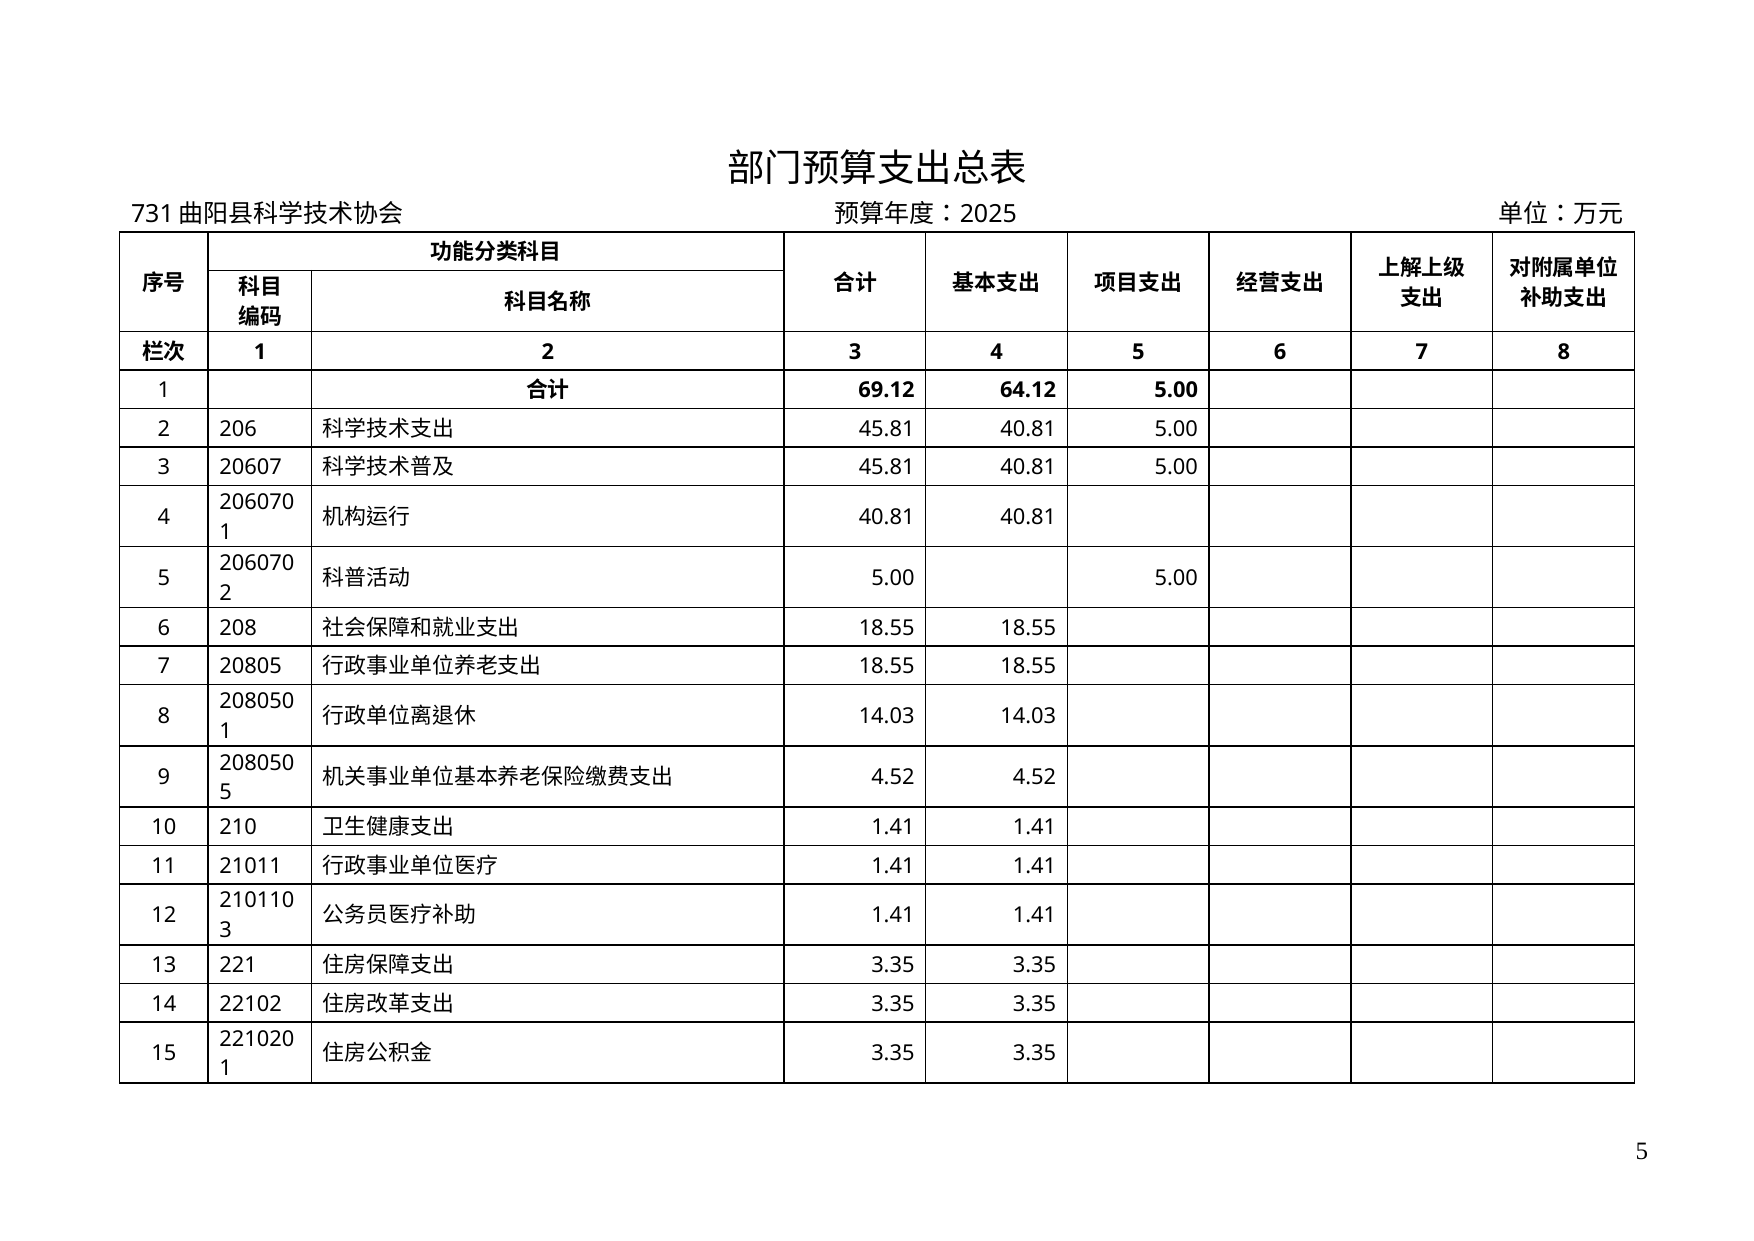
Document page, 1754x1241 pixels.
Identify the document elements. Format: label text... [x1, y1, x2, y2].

table_cell 1.41 [926, 846, 1067, 883]
table_cell 7 [1352, 332, 1492, 369]
table_cell 行政事业单位养老支出 [312, 647, 783, 684]
table_cell 住房公积金 [312, 1023, 783, 1082]
table_cell [1210, 808, 1350, 844]
table_cell 5 [1068, 332, 1208, 369]
table_cell 8 [1493, 332, 1634, 369]
table_cell [1210, 946, 1350, 982]
table_cell 经营支出 [1210, 233, 1350, 331]
table_cell [1493, 409, 1634, 446]
table_cell [1068, 608, 1208, 645]
table_cell 3 [120, 448, 207, 484]
table_cell 2 [312, 332, 783, 369]
table_cell 科学技术支出 [312, 409, 783, 446]
table_cell 3.35 [785, 1023, 925, 1082]
table_cell 1.41 [926, 808, 1067, 844]
table_cell 13 [120, 946, 207, 982]
table_cell [1068, 885, 1208, 944]
table_cell 18.55 [926, 608, 1067, 645]
table_cell [1210, 448, 1350, 484]
table_cell [1352, 846, 1492, 883]
table_cell [1493, 448, 1634, 484]
table_cell [1210, 647, 1350, 684]
table_cell [1493, 1023, 1634, 1082]
table_cell 14 [120, 984, 207, 1021]
table_cell [1210, 547, 1350, 607]
table_cell 12 [120, 885, 207, 944]
table_cell 15 [120, 1023, 207, 1082]
table_header 预算年度：2025 [785, 195, 1067, 231]
table_cell 2060701 [209, 486, 311, 546]
table_cell [1352, 808, 1492, 844]
table_cell [1493, 647, 1634, 684]
table_cell 40.81 [785, 486, 925, 546]
table_cell 1.41 [785, 885, 925, 944]
table_cell [1352, 685, 1492, 745]
table_cell 6 [120, 608, 207, 645]
table_cell [1210, 371, 1350, 408]
table_cell 20607 [209, 448, 311, 484]
table_cell 14.03 [785, 685, 925, 745]
table_cell 科目名称 [312, 271, 783, 331]
table_cell [1493, 486, 1634, 546]
table_cell 3.35 [785, 946, 925, 982]
table_cell 项目支出 [1068, 233, 1208, 331]
table_cell [1068, 946, 1208, 982]
table_cell 1 [120, 371, 207, 408]
table_cell 4.52 [785, 747, 925, 806]
table_cell 公务员医疗补助 [312, 885, 783, 944]
table_cell 20805 [209, 647, 311, 684]
table_cell [209, 371, 311, 408]
table_cell 21011 [209, 846, 311, 883]
table_cell 卫生健康支出 [312, 808, 783, 844]
table_cell [1352, 486, 1492, 546]
table_cell 2080505 [209, 747, 311, 806]
table_cell 45.81 [785, 409, 925, 446]
table_cell 行政事业单位医疗 [312, 846, 783, 883]
table_cell 2101103 [209, 885, 311, 944]
table_cell 3.35 [926, 1023, 1067, 1082]
table_cell [1493, 846, 1634, 883]
table_cell 4 [120, 486, 207, 546]
table_cell [1352, 747, 1492, 806]
table_cell [1352, 984, 1492, 1021]
table_cell [1352, 885, 1492, 944]
table_cell 18.55 [926, 647, 1067, 684]
table_cell 3.35 [926, 946, 1067, 982]
table_cell 69.12 [785, 371, 925, 408]
table_cell 206 [209, 409, 311, 446]
table_cell 5 [120, 547, 207, 607]
table_cell 栏次 [120, 332, 207, 369]
table_cell 机构运行 [312, 486, 783, 546]
table_header 731曲阳县科学技术协会 [120, 195, 783, 231]
table_cell [1068, 808, 1208, 844]
table_cell 住房保障支出 [312, 946, 783, 982]
table_cell [1210, 409, 1350, 446]
table_cell 住房改革支出 [312, 984, 783, 1021]
table_cell 221 [209, 946, 311, 982]
table_header 单位：万元 [1068, 195, 1634, 231]
table_cell 10 [120, 808, 207, 844]
table_cell [926, 547, 1067, 607]
table_cell 210 [209, 808, 311, 844]
table_cell 4.52 [926, 747, 1067, 806]
table_cell 社会保障和就业支出 [312, 608, 783, 645]
table_cell [1352, 547, 1492, 607]
table_cell [1210, 685, 1350, 745]
table_cell 40.81 [926, 486, 1067, 546]
table_cell [1493, 946, 1634, 982]
table_cell 3.35 [926, 984, 1067, 1021]
table_cell 40.81 [926, 448, 1067, 484]
table_cell [1493, 685, 1634, 745]
table_cell 6 [1210, 332, 1350, 369]
table_cell 5.00 [1068, 409, 1208, 446]
table_cell 18.55 [785, 647, 925, 684]
table_cell 合计 [785, 233, 925, 331]
table_cell [1068, 846, 1208, 883]
table_cell [1210, 1023, 1350, 1082]
table_cell 7 [120, 647, 207, 684]
table_cell 2080501 [209, 685, 311, 745]
table_cell 科普活动 [312, 547, 783, 607]
table_cell [1352, 409, 1492, 446]
table_cell 2 [120, 409, 207, 446]
table_cell 机关事业单位基本养老保险缴费支出 [312, 747, 783, 806]
table_cell 8 [120, 685, 207, 745]
table_cell 5.00 [1068, 371, 1208, 408]
table_cell [1068, 685, 1208, 745]
table_cell 科目 编码 [209, 271, 311, 331]
table_cell 64.12 [926, 371, 1067, 408]
table_cell 45.81 [785, 448, 925, 484]
table_cell 科学技术普及 [312, 448, 783, 484]
table_cell [1493, 608, 1634, 645]
table_cell 1.41 [785, 846, 925, 883]
table_cell [1352, 946, 1492, 982]
table_cell [1352, 371, 1492, 408]
table_cell 208 [209, 608, 311, 645]
table_cell [1068, 747, 1208, 806]
table_cell 行政单位离退休 [312, 685, 783, 745]
table_cell 5.00 [1068, 448, 1208, 484]
table_cell [1493, 371, 1634, 408]
table_cell [1352, 647, 1492, 684]
table_cell [1210, 984, 1350, 1021]
table_cell [1210, 486, 1350, 546]
table_cell [1210, 846, 1350, 883]
table_cell 11 [120, 846, 207, 883]
table_cell 9 [120, 747, 207, 806]
table_cell 5.00 [1068, 547, 1208, 607]
table_cell 5.00 [785, 547, 925, 607]
table_cell 2060702 [209, 547, 311, 607]
table_cell 18.55 [785, 608, 925, 645]
table_cell [1068, 486, 1208, 546]
table_cell [1352, 1023, 1492, 1082]
table_cell [1493, 547, 1634, 607]
table_cell 对附属单位补助支出 [1493, 233, 1634, 331]
table_cell [1493, 808, 1634, 844]
table_cell [1493, 984, 1634, 1021]
table_cell 序号 [120, 233, 207, 331]
table_cell 上解上级 支出 [1352, 233, 1492, 331]
table_cell 合计 [312, 371, 783, 408]
table_cell [1493, 885, 1634, 944]
table_cell [1210, 608, 1350, 645]
table_cell 40.81 [926, 409, 1067, 446]
table_cell 基本支出 [926, 233, 1067, 331]
table_cell 1.41 [785, 808, 925, 844]
table_cell 22102 [209, 984, 311, 1021]
table_cell [1352, 448, 1492, 484]
text 部门预算支出总表 [106, 142, 1648, 193]
table_cell [1068, 1023, 1208, 1082]
table_cell 14.03 [926, 685, 1067, 745]
table_cell [1068, 647, 1208, 684]
table_cell 4 [926, 332, 1067, 369]
table_cell [1210, 747, 1350, 806]
table_cell 1.41 [926, 885, 1067, 944]
table_cell 3.35 [785, 984, 925, 1021]
table_cell [1352, 608, 1492, 645]
table_cell 2210201 [209, 1023, 311, 1082]
table_cell 功能分类科目 [209, 233, 783, 270]
table_cell [1210, 885, 1350, 944]
table_cell 3 [785, 332, 925, 369]
table_cell 1 [209, 332, 311, 369]
table_cell [1493, 747, 1634, 806]
table_cell [1068, 984, 1208, 1021]
